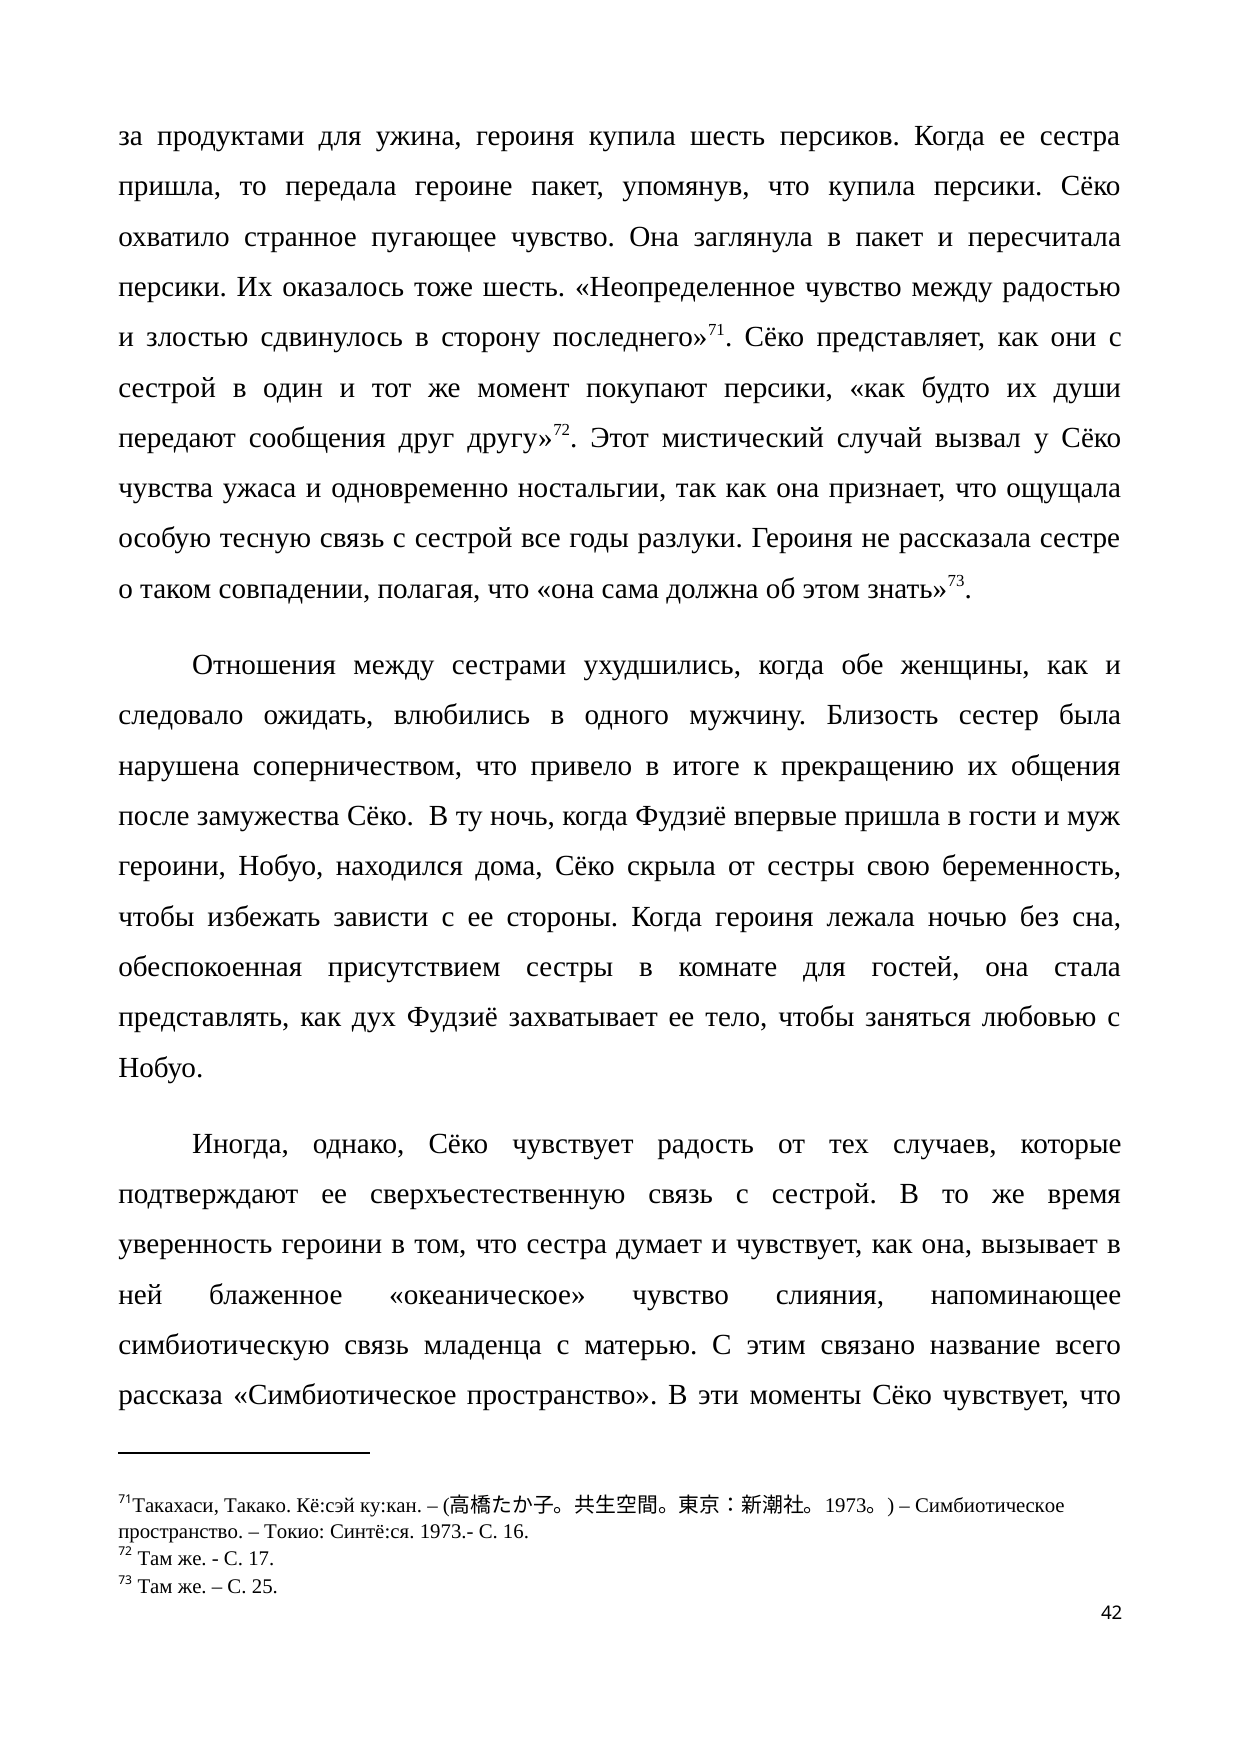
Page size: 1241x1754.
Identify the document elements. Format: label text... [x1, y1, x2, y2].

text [118, 118, 1122, 604]
text Отношения между сестрами ухудшились, когда обе женщины, как и следовало ожидать, влюбились в одного мужчину. Близость сестер была нарушена соперничеством, что привело в итоге к прекращению их общения после замужества Сёко. В ту ночь, когда Фудзиё впервые пришла в гости и муж героини, Нобуо, находился дома, Сёко скрыла от сестры свою беременность, чтобы избежать зависти с ее стороны. Когда героиня лежала ночью без сна, обеспокоенная присутствием сестры в комнате для гостей, она стала представлять, как дух Фудзиё захватывает ее тело, чтобы заняться любовью с Нобуо. [118, 647, 1122, 1083]
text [118, 1126, 1122, 1411]
